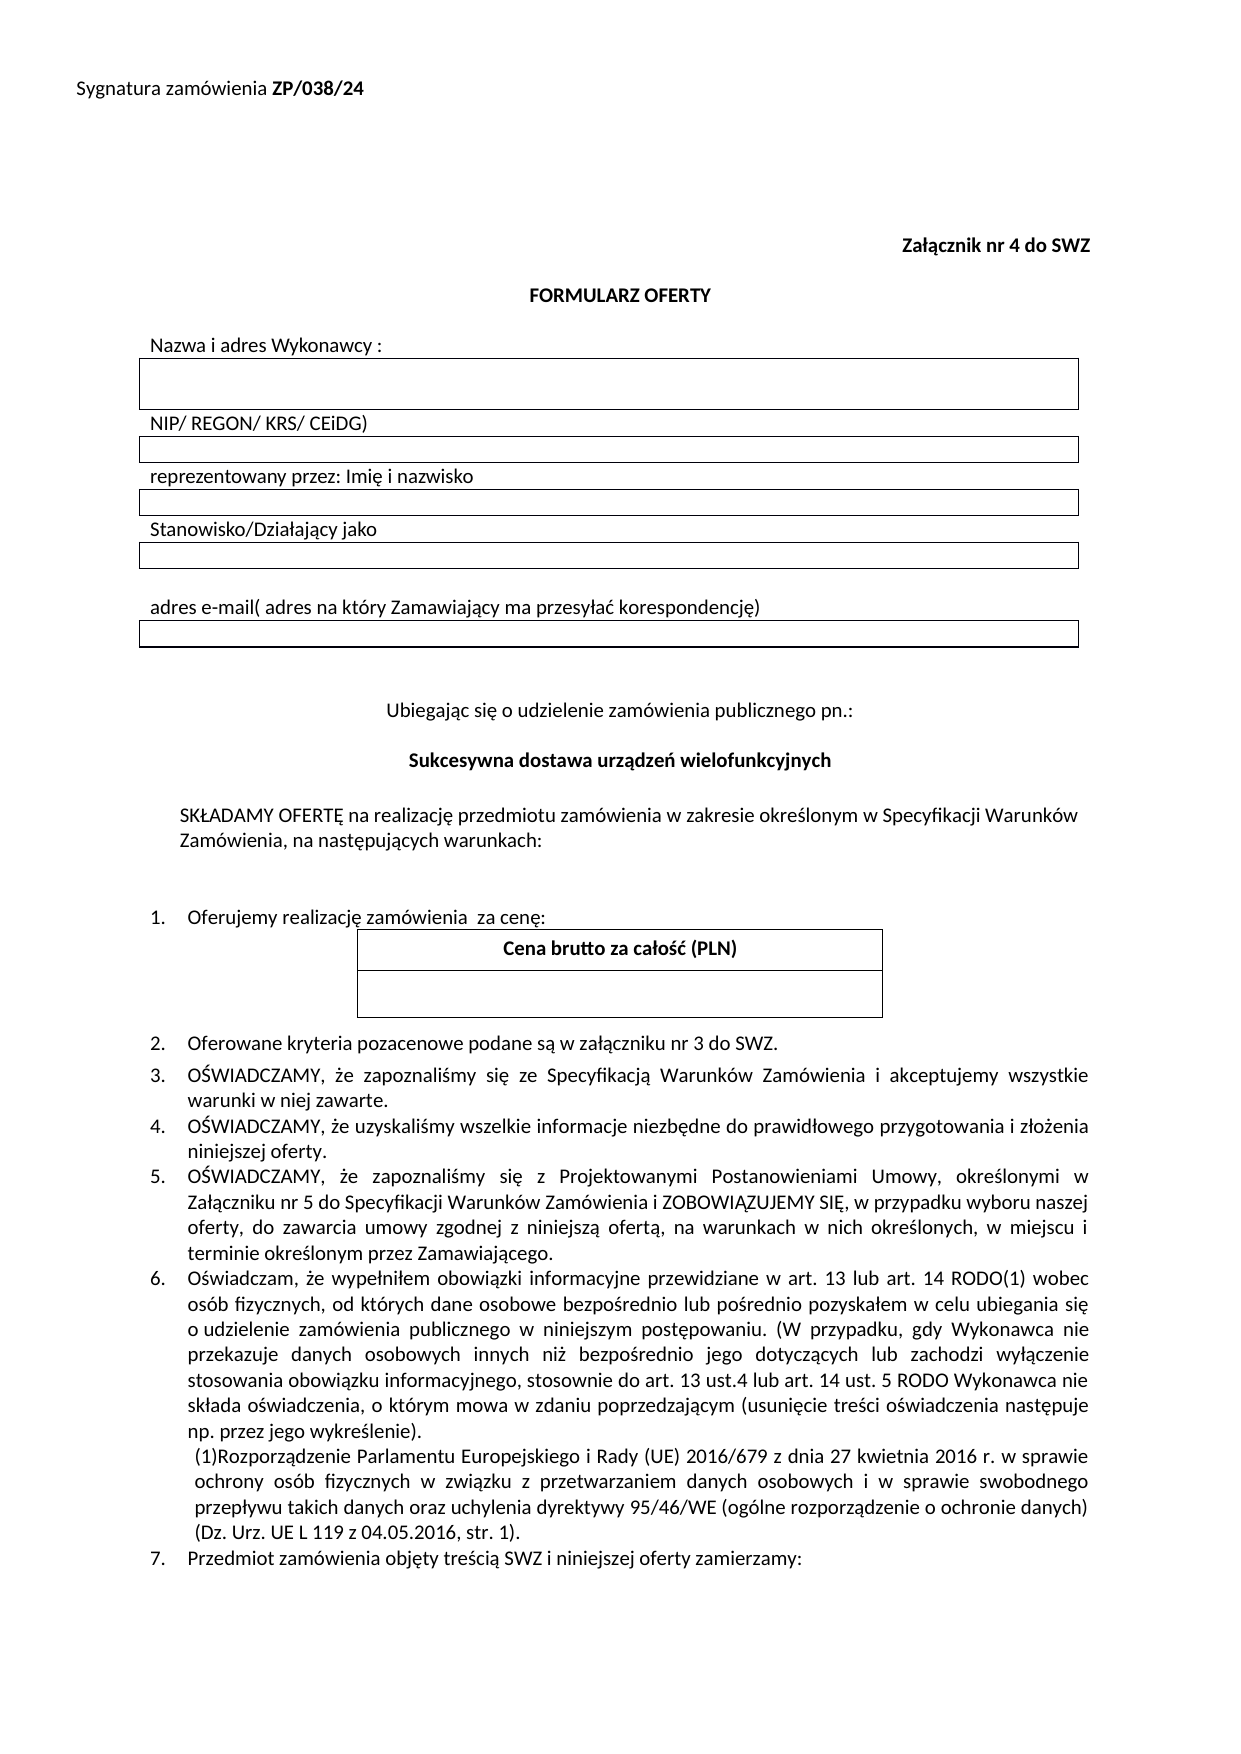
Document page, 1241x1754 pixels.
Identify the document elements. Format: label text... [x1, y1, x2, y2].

list Oświadczam, że wypełniłem obowiązki informacyjne przewidziane w art. 13 lub art. 14 RODO(1) wobec osób fizycznych, od których dane osobowe bezpośrednio lub pośrednio pozyskałem w celu ubiegania się o udzielenie zamówienia publicznego w niniejszym postępowaniu. (W przypadku, gdy Wykonawca nie przekazuje danych osobowych innych niż bezpośrednio jego dotyczących lub zachodzi wyłączenie stosowania obowiązku informacyjnego, stosownie do art. 13 ust.4 lub art. 14 ust. 5 RODO Wykonawca nie składa oświadczenia, o którym mowa w zdaniu poprzedzającym (usunięcie treści oświadczenia następuje np. przez jego wykreślenie). [150, 1265, 1090, 1443]
text Ubiegając się o udzielenie zamówienia publicznego pn.: [150, 697, 1090, 722]
text SKŁADAMY OFERTĘ na realizację przedmiotu zamówienia w zakresie określonym w Specyfikacji Warunków Zamówienia, na następujących warunkach: [179, 802, 1090, 853]
text adres e-mail( adres na który Zamawiający ma przesyłać korespondencję) [150, 594, 1090, 620]
table_cell [358, 971, 882, 1017]
text (1)Rozporządzenie Parlamentu Europejskiego i Rady (UE) 2016/679 z dnia 27 kwietnia 2016 r. w sprawie ochrony osób fizycznych w związku z przetwarzaniem danych osobowych i w sprawie swobodnego przepływu takich danych oraz uchylenia dyrektywy 95/46/WE (ogólne rozporządzenie o ochronie danych) (Dz. Urz. UE L 119 z 04.05.2016, str. 1). [194, 1443, 1090, 1545]
text FORMULARZ OFERTY [150, 283, 1090, 308]
list OŚWIADCZAMY, że zapoznaliśmy się z Projektowanymi Postanowieniami Umowy, określonymi w Załączniku nr 5 do Specyfikacji Warunków Zamówienia i ZOBOWIĄZUJEMY SIĘ, w przypadku wyboru naszej oferty, do zawarcia umowy zgodnej z niniejszą ofertą, na warunkach w nich określonych, w miejscu i terminie określonym przez Zamawiającego. [150, 1164, 1090, 1265]
table_header [140, 621, 1078, 646]
list Oferowane kryteria pozacenowe podane są w załączniku nr 3 do SWZ. [150, 1030, 1090, 1056]
table_header [140, 437, 1078, 462]
text Stanowisko/Działający jako [150, 516, 1090, 542]
table_header [140, 359, 1078, 409]
table_header [140, 490, 1078, 515]
table_header Cena brutto za całość (PLN) [358, 930, 882, 970]
list Oferujemy realizację zamówienia za cenę: [150, 904, 1090, 929]
text Sukcesywna dostawa urządzeń wielofunkcyjnych [150, 748, 1090, 773]
list Przedmiot zamówienia objęty treścią SWZ i niniejszej oferty zamierzamy: [150, 1545, 1090, 1570]
text reprezentowany przez: Imię i nazwisko [150, 463, 1090, 489]
table_header [140, 543, 1078, 568]
list OŚWIADCZAMY, że uzyskaliśmy wszelkie informacje niezbędne do prawidłowego przygotowania i złożenia niniejszej oferty. [150, 1113, 1090, 1164]
text Załącznik nr 4 do SWZ [150, 232, 1090, 257]
text NIP/ REGON/ KRS/ CEiDG) [150, 410, 1090, 436]
list OŚWIADCZAMY, że zapoznaliśmy się ze Specyfikacją Warunków Zamówienia i akceptujemy wszystkie warunki w niej zawarte. [150, 1062, 1090, 1113]
text Nazwa i adres Wykonawcy : [150, 332, 1090, 357]
